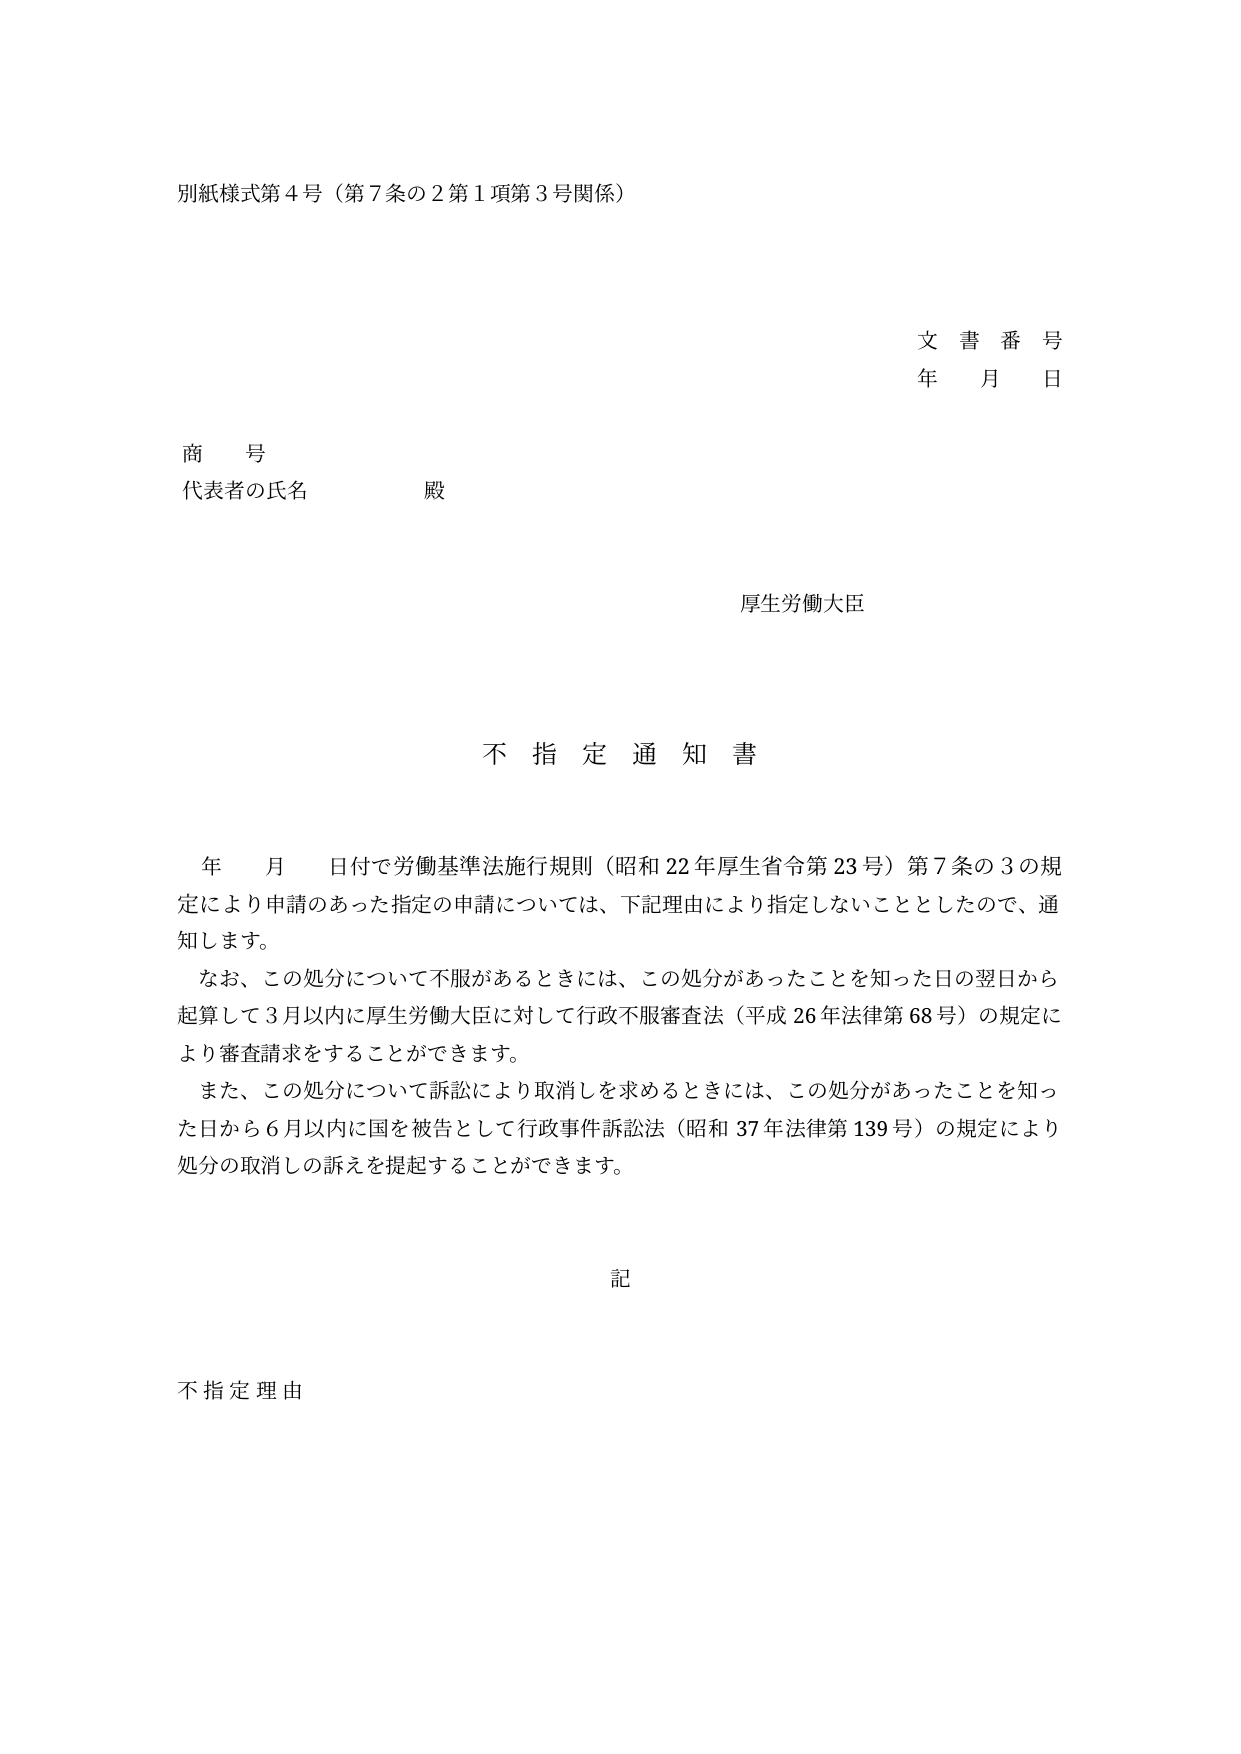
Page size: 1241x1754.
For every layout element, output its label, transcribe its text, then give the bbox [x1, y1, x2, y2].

text 商号 [177, 434, 1063, 471]
text 不 指 定 通 知 書 [177, 734, 1063, 771]
text 代表者の氏名 殿 [177, 471, 1063, 509]
text 厚生労働大臣 [177, 584, 1063, 621]
text 文 書 番 号 [177, 321, 1063, 359]
text なお、この処分について不服があるときには、この処分があったことを知った日の翌日から起算して３月以内に厚生労働大臣に対して行政不服審査法（平成26年法律第68号）の規定により審査請求をすることができます。 [177, 959, 1063, 1071]
subtitle 記 [177, 1259, 1063, 1296]
text 不 指 定 理 由 [177, 1371, 1063, 1409]
text また、この処分について訴訟により取消しを求めるときには、この処分があったことを知った日から６月以内に国を被告として行政事件訴訟法（昭和37年法律第139号）の規定により処分の取消しの訴えを提起することができます。 [177, 1071, 1063, 1184]
text 年 月 日 [177, 359, 1063, 396]
text 年 月 日付で労働基準法施行規則（昭和22年厚生省令第23号）第７条の３の規定により申請のあった指定の申請については、下記理由により指定しないこととしたので、通知します。 [177, 846, 1063, 959]
